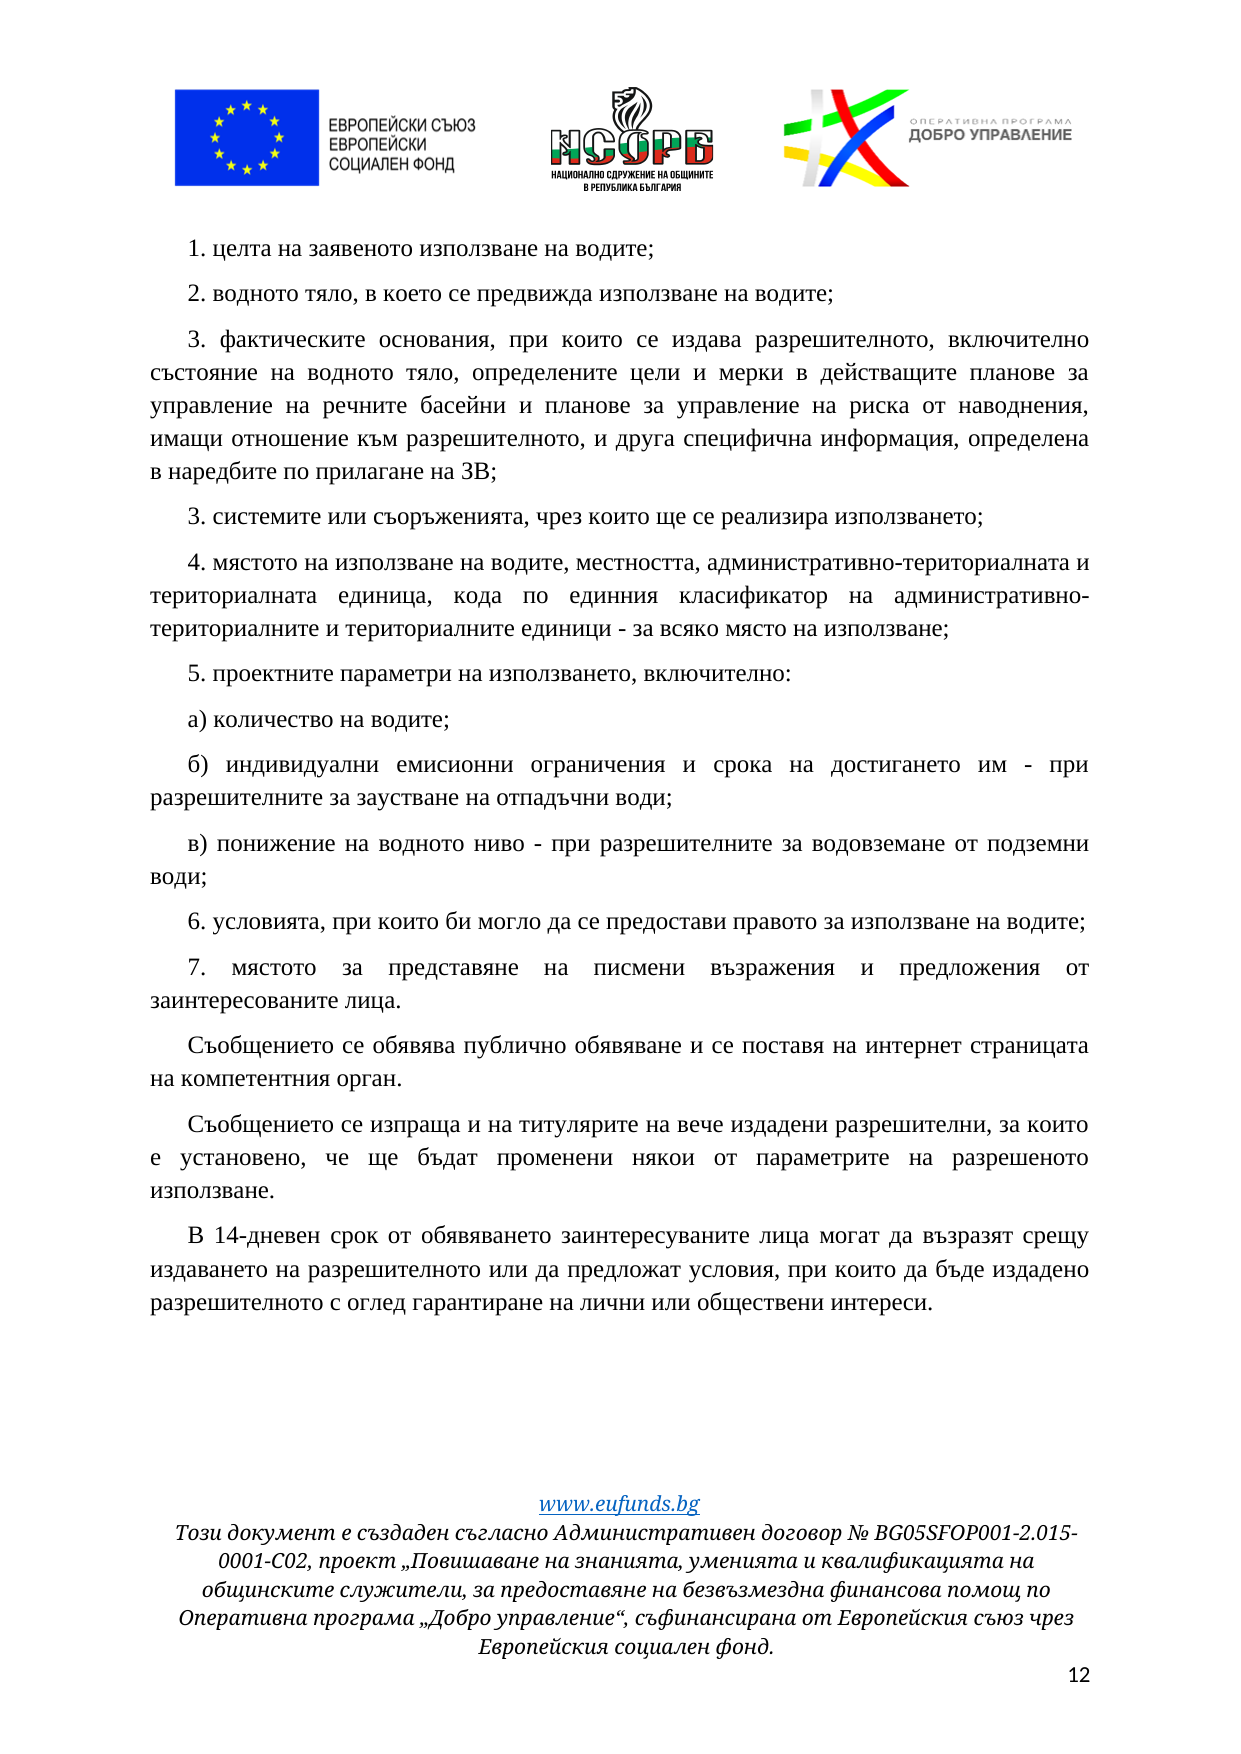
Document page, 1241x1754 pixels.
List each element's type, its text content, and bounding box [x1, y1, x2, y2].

text в) понижение на водното ниво - при разрешителните за водовземане от подземни води; [150, 828, 1090, 890]
text Съобщението се изпраща и на титулярите на вече издадени разрешителни, за които е установено, че ще бъдат променени някои от параметрите на разрешеното използване. [150, 1109, 1090, 1204]
text 2. водното тяло, в което се предвижда използване на водите; [150, 278, 1090, 307]
picture [161, 79, 505, 199]
text 5. проектните параметри на използването, включително: [150, 658, 1090, 687]
text а) количество на водите; [150, 704, 1090, 733]
text 7. мястото за представяне на писмени възражения и предложения от заинтересованите лица. [150, 952, 1090, 1014]
text Съобщението се обявява публично обявяване и се поставя на интернет страницата на компетентния орган. [150, 1031, 1090, 1092]
text 1. целта на заявеното използване на водите; [150, 233, 1090, 261]
text 3. системите или съоръженията, чрез които ще се реализира използването; [150, 501, 1090, 530]
picture [759, 73, 1079, 205]
picture [551, 87, 714, 191]
text 3. фактическите основания, при които се издава разрешителното, включително състояние на водното тяло, определените цели и мерки в действащите планове за управление на речните басейни и планове за управление на риска от наводнения, имащи отношение към разрешителното, и друга специфична информация, определена в наредбите по прилагане на ЗВ; [150, 324, 1090, 484]
text 4. мястото на използване на водите, местността, административно-териториалната и териториалната единица, кода по единния класификатор на административно-териториалните и териториалните единици - за всяко място на използване; [150, 547, 1090, 642]
text В 14-дневен срок от обявяването заинтересуваните лица могат да възразят срещу издаването на разрешителното или да предложат условия, при които да бъде издадено разрешителното с оглед гарантиране на лични или обществени интереси. [150, 1221, 1090, 1315]
text 6. условията, при които би могло да се предостави правото за използване на водите; [150, 906, 1090, 935]
text б) индивидуални емисионни ограничения и срока на достигането им - при разрешителните за заустване на отпадъчни води; [150, 749, 1090, 811]
